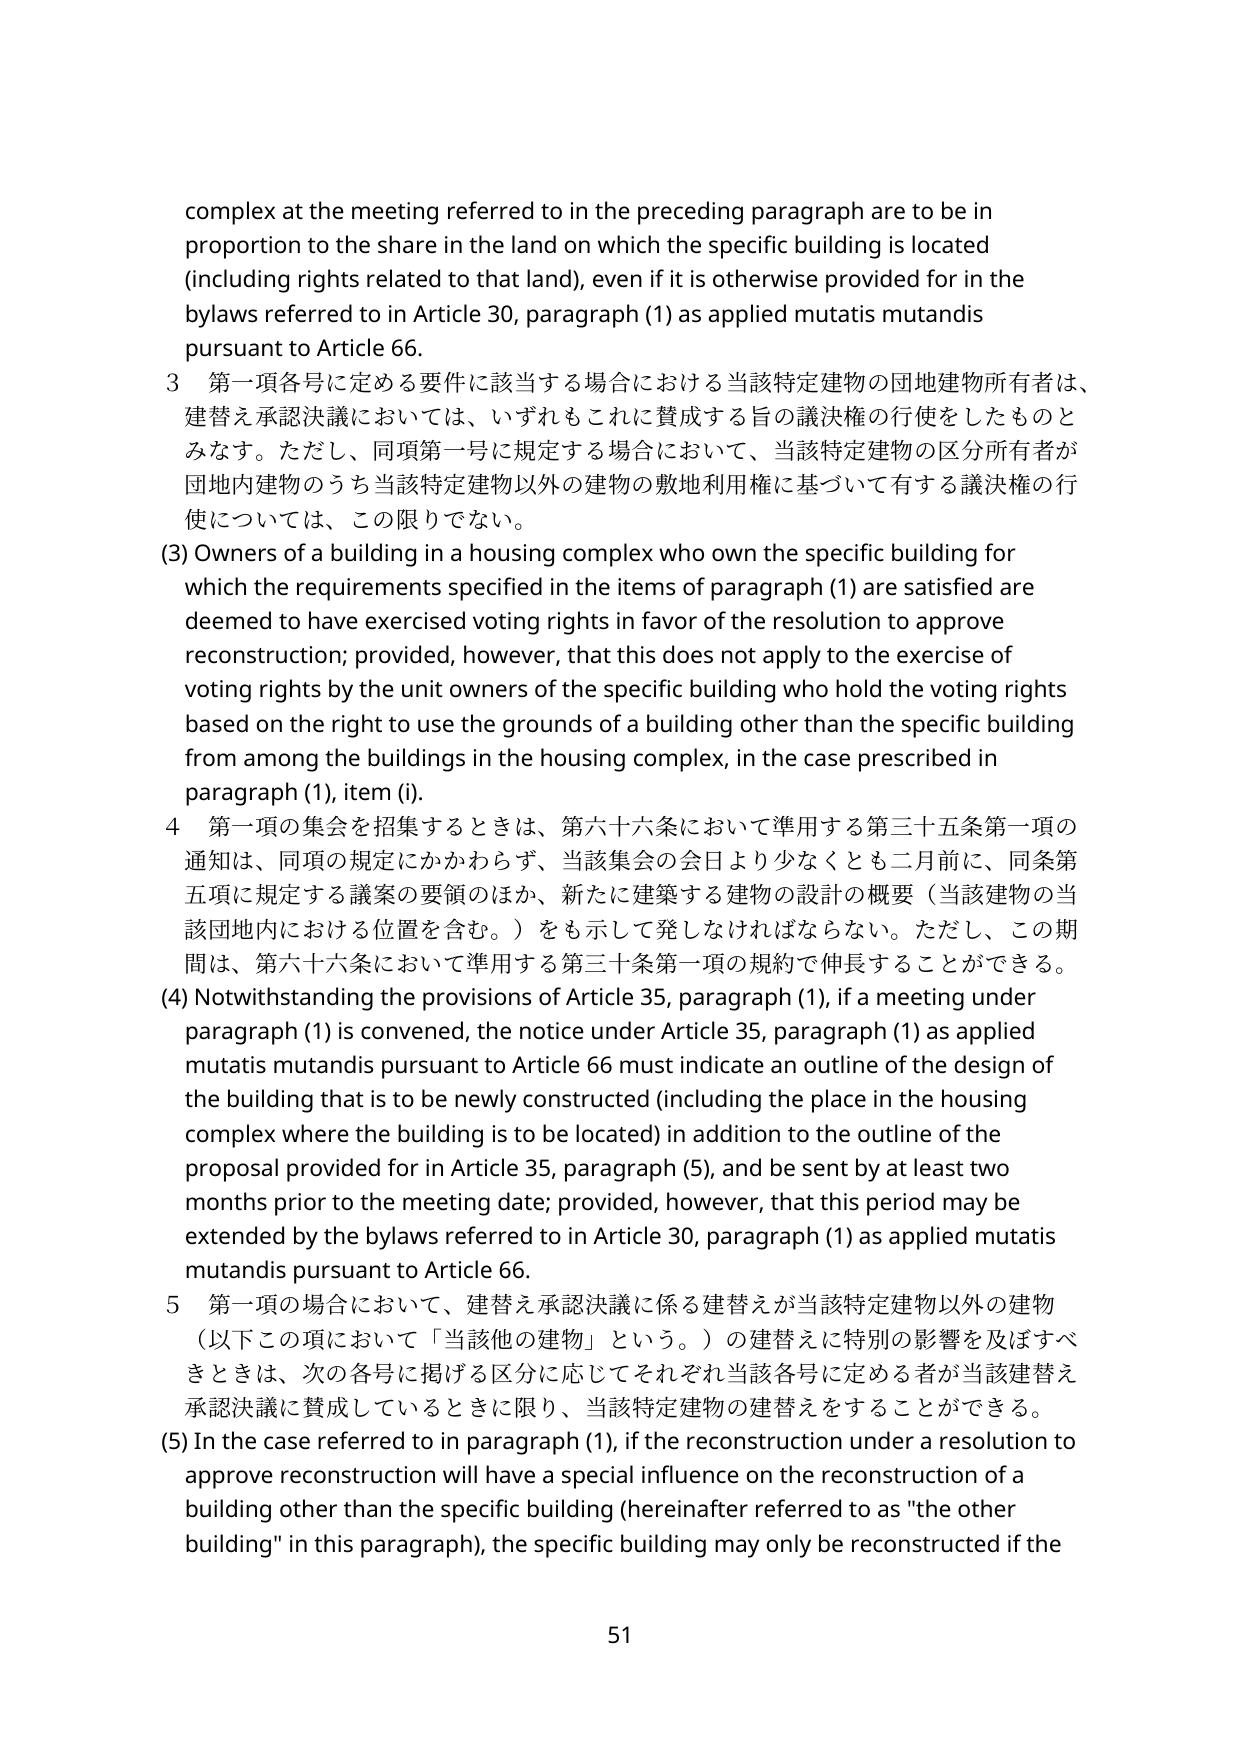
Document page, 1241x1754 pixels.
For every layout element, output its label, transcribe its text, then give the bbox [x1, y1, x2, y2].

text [161, 1424, 1079, 1560]
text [161, 194, 1079, 364]
text ３ 第一項各号に定める要件に該当する場合における当該特定建物の団地建物所有者は、建替え承認決議においては、いずれもこれに賛成する旨の議決権の行使をしたものとみなす。ただし、同項第一号に規定する場合において、当該特定建物の区分所有者が団地内建物のうち当該特定建物以外の建物の敷地利用権に基づいて有する議決権の行使については、この限りでない。 [161, 364, 1079, 535]
text ４ 第一項の集会を招集するときは、第六十六条において準用する第三十五条第一項の通知は、同項の規定にかかわらず、当該集会の会日より少なくとも二月前に、同条第五項に規定する議案の要領のほか、新たに建築する建物の設計の概要（当該建物の当該団地内における位置を含む。）をも示して発しなければならない。ただし、この期間は、第六十六条において準用する第三十条第一項の規約で伸長することができる。 [161, 809, 1079, 979]
text (3) Owners of a building in a housing complex who own the specific building for which the requirements specified in the items of paragraph (1) are satisfied are deemed to have exercised voting rights in favor of the resolution to approve reconstruction; provided, however, that this does not apply to the exercise of voting rights by the unit owners of the specific building who hold the voting rights based on the right to use the grounds of a building other than the specific building from among the buildings in the housing complex, in the case prescribed in paragraph (1), item (i). [161, 535, 1079, 809]
text ５ 第一項の場合において、建替え承認決議に係る建替えが当該特定建物以外の建物（以下この項において「当該他の建物」という。）の建替えに特別の影響を及ぼすべきときは、次の各号に掲げる区分に応じてそれぞれ当該各号に定める者が当該建替え承認決議に賛成しているときに限り、当該特定建物の建替えをすることができる。 [161, 1287, 1079, 1424]
text (4) Notwithstanding the provisions of Article 35, paragraph (1), if a meeting under paragraph (1) is convened, the notice under Article 35, paragraph (1) as applied mutatis mutandis pursuant to Article 66 must indicate an outline of the design of the building that is to be newly constructed (including the place in the housing complex where the building is to be located) in addition to the outline of the proposal provided for in Article 35, paragraph (5), and be sent by at least two months prior to the meeting date; provided, however, that this period may be extended by the bylaws referred to in Article 30, paragraph (1) as applied mutatis mutandis pursuant to Article 66. [161, 979, 1079, 1287]
